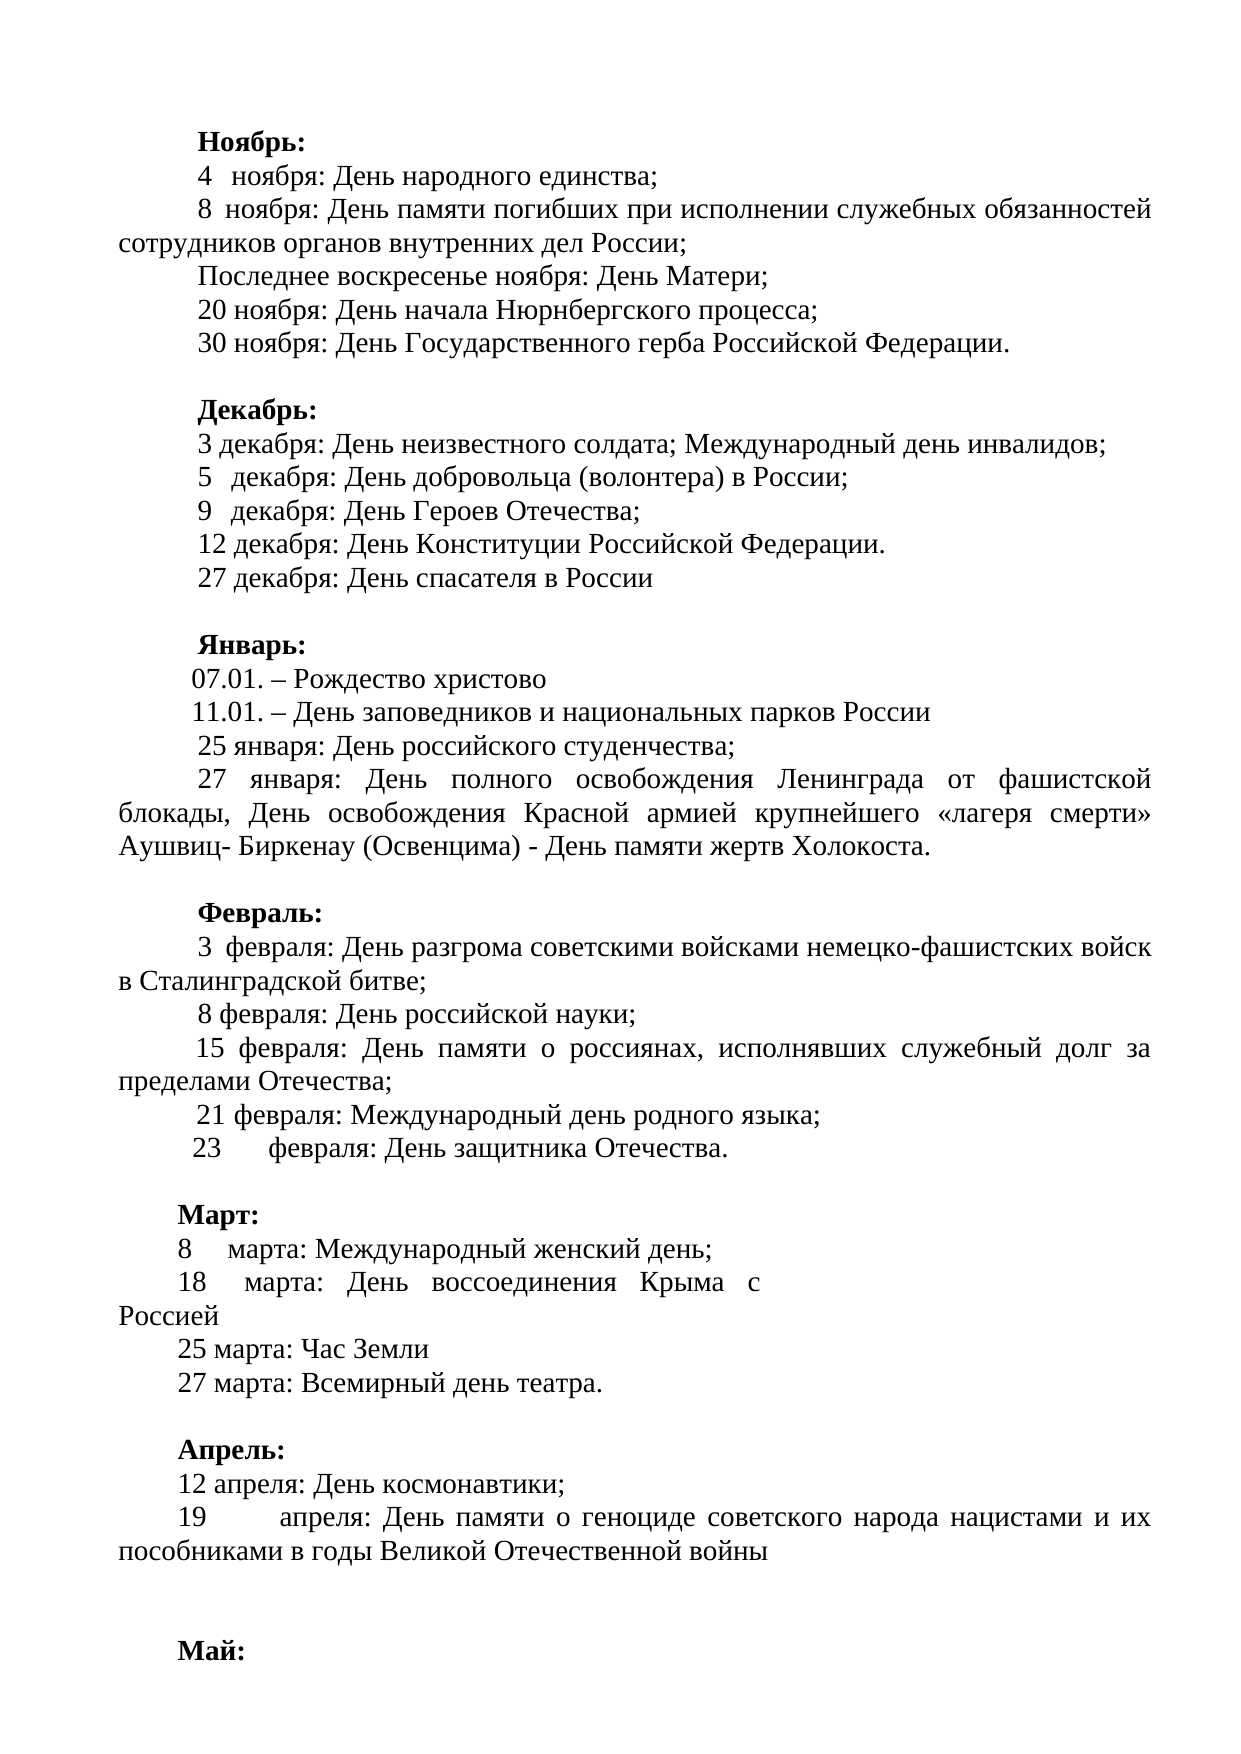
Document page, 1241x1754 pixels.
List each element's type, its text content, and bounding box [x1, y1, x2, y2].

text Апрель: [118, 1432, 1152, 1466]
text Март: [118, 1197, 1152, 1231]
text Ноябрь: [118, 124, 1152, 158]
list марта: День воссоединения Крыма с Россией [118, 1264, 761, 1332]
text Январь: [118, 627, 1152, 661]
text 27 января: День полного освобождения Ленинграда от фашистской блокады, День освобождения Красной армией крупнейшего «лагеря смерти» Аушвиц- Биркенау (Освенцима) - День памяти жертв Холокоста. [118, 761, 1152, 862]
text Май: [118, 1633, 1152, 1667]
text 12 декабря: День Конституции Российской Федерации. [118, 527, 1152, 560]
text 27 декабря: День спасателя в России [118, 560, 1152, 594]
text 12 апреля: День космонавтики; [118, 1466, 1152, 1499]
list февраля: День защитника Отечества. [192, 1130, 1152, 1164]
text 20 ноября: День начала Нюрнбергского процесса; [118, 292, 1152, 325]
list марта: Международный женский день; [118, 1231, 1152, 1264]
text Последнее воскресенье ноября: День Матери; [118, 258, 1152, 292]
text 27 марта: Всемирный день театра. [118, 1365, 761, 1399]
list апреля: День памяти о геноциде советского народа нацистами и их пособниками в годы Великой Отечественной войны [118, 1499, 1152, 1566]
text 25 января: День российского студенчества; [118, 728, 1152, 761]
text 8 февраля: День российской науки; [118, 996, 1152, 1030]
list февраля: Международный день родного языка; [196, 1097, 1152, 1130]
text Февраль: [118, 896, 1152, 929]
list декабря: День добровольца (волонтера) в России; [118, 459, 1152, 493]
text 25 марта: Час Земли [118, 1332, 761, 1365]
list ноября: День памяти погибших при исполнении служебных обязанностей сотрудников органов внутренних дел России; [118, 191, 1152, 258]
text 11.01. – День заповедников и национальных парков России [118, 694, 1152, 728]
list декабря: День Героев Отечества; [118, 493, 1152, 527]
text Декабрь: [118, 392, 1152, 426]
text 30 ноября: День Государственного герба Российской Федерации. [118, 325, 1152, 359]
text 3 декабря: День неизвестного солдата; Международный день инвалидов; [118, 426, 1152, 459]
text 07.01. – Рождество христово [118, 661, 1152, 694]
list ноября: День народного единства; [118, 158, 1152, 191]
list февраля: День разгрома советскими войсками немецко-фашистских войск в Сталинградской битве; [118, 929, 1152, 996]
text 15 февраля: День памяти о россиянах, исполнявших служебный долг за пределами Отечества; [118, 1030, 1152, 1097]
